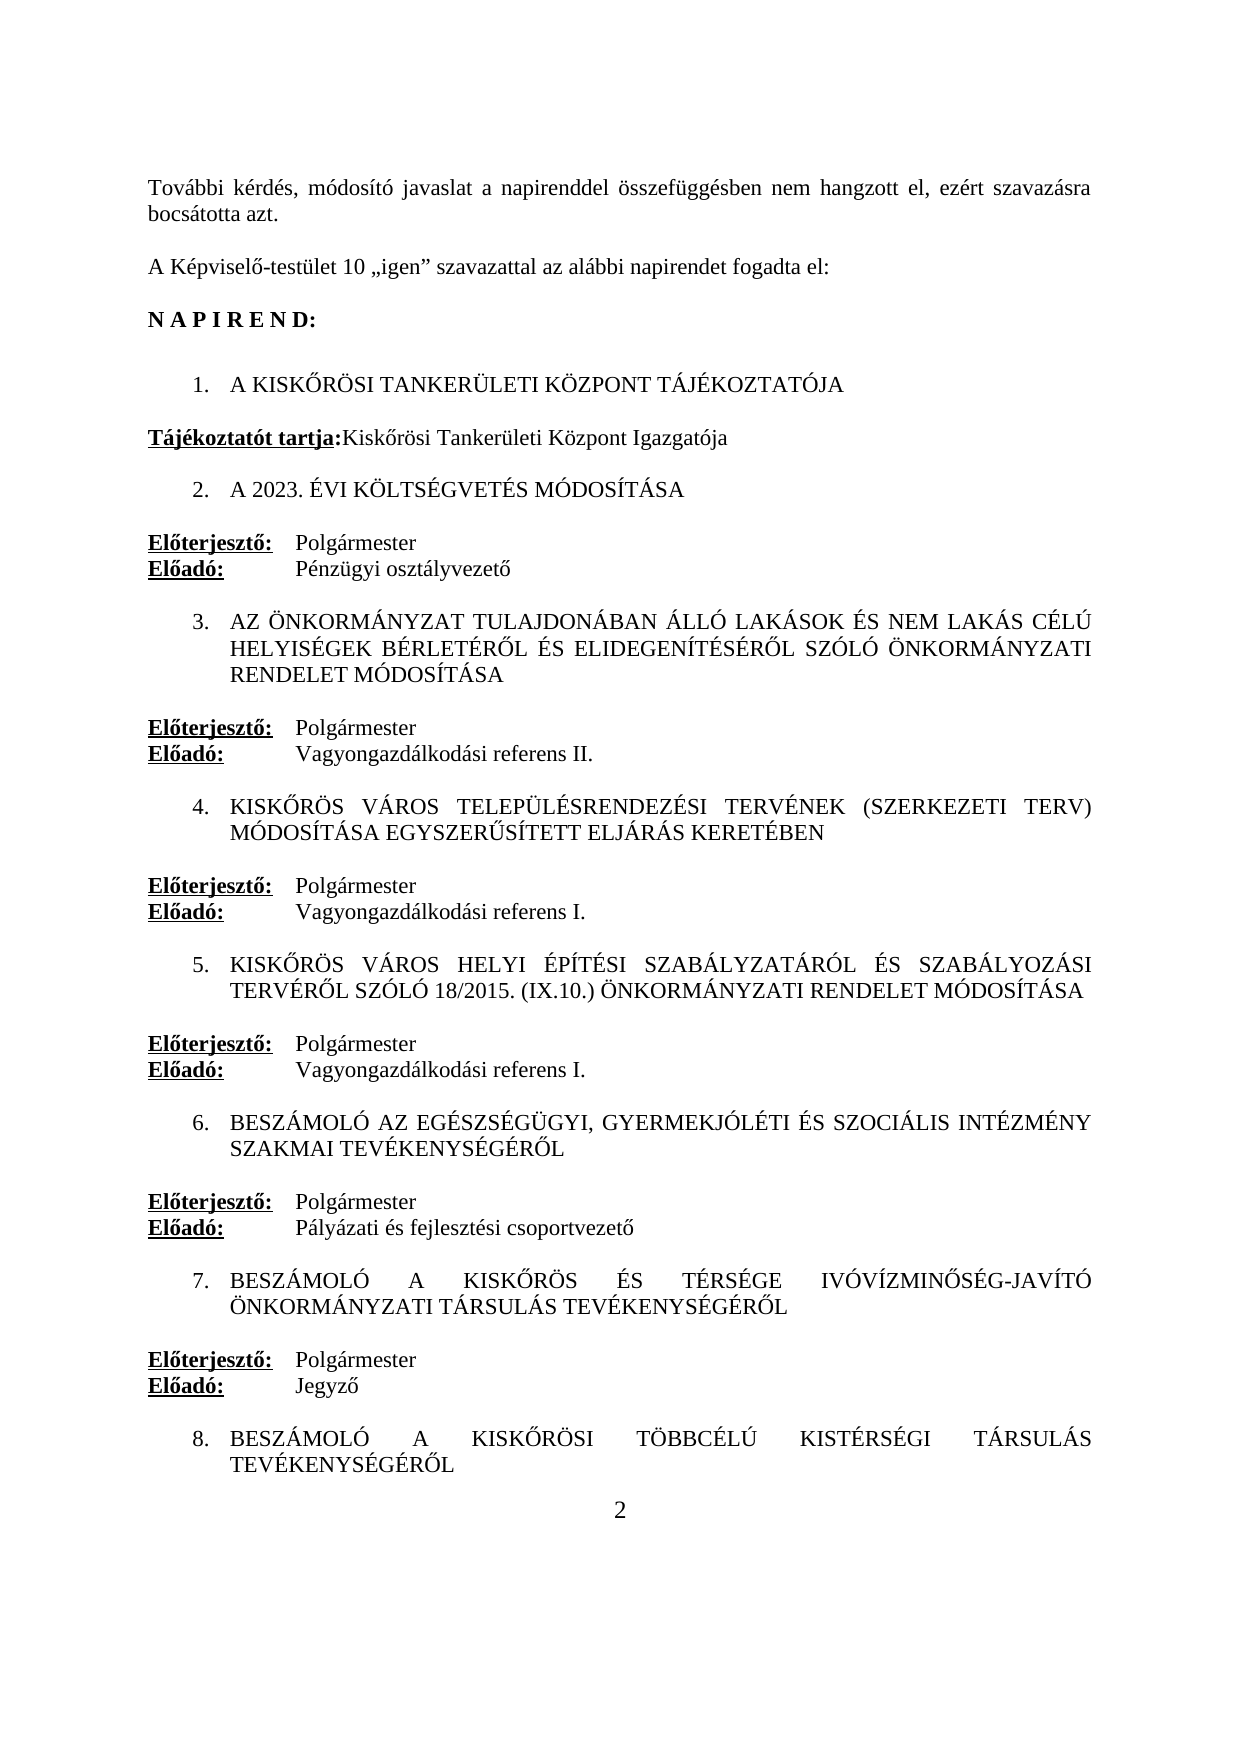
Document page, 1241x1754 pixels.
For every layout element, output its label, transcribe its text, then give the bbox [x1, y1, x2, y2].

list BESZÁMOLÓ A KISKŐRÖS ÉS TÉRSÉGE IVÓVÍZMINŐSÉG-JAVÍTÓ ÖNKORMÁNYZATI TÁRSULÁS TEVÉKENYSÉGÉRŐL [192, 1267, 1092, 1320]
list KISKŐRÖS VÁROS TELEPÜLÉSRENDEZÉSI TERVÉNEK (SZERKEZETI TERV) MÓDOSÍTÁSA EGYSZERŰSÍTETT ELJÁRÁS KERETÉBEN [192, 793, 1092, 845]
text A Képviselő-testület 10 „igen” szavazattal az alábbi napirendet fogadta el: [148, 253, 1092, 279]
text Előterjesztő: Polgármester [148, 1346, 1092, 1372]
list A 2023. ÉVI KÖLTSÉGVETÉS MÓDOSÍTÁSA [192, 476, 1092, 503]
text Előadó: Vagyongazdálkodási referens I. [148, 898, 1092, 924]
text Előadó: Pénzügyi osztályvezető [148, 556, 1092, 582]
text Előterjesztő: Polgármester [148, 1030, 1092, 1056]
text Előadó: Jegyző [148, 1372, 1092, 1399]
text További kérdés, módosító javaslat a napirenddel összefüggésben nem hangzott el, ezért szavazásra bocsátotta azt. [148, 174, 1092, 227]
list AZ ÖNKORMÁNYZAT TULAJDONÁBAN ÁLLÓ LAKÁSOK ÉS NEM LAKÁS CÉLÚ HELYISÉGEK BÉRLETÉRŐL ÉS ELIDEGENÍTÉSÉRŐL SZÓLÓ ÖNKORMÁNYZATI RENDELET MÓDOSÍTÁSA [192, 608, 1092, 687]
text Előadó: Vagyongazdálkodási referens I. [148, 1056, 1092, 1083]
text Előterjesztő: Polgármester [148, 714, 1092, 740]
text Előterjesztő: Polgármester [148, 529, 1092, 556]
text Előterjesztő: Polgármester [148, 1188, 1092, 1214]
text N A P I R E N D: [148, 306, 1092, 332]
text Előterjesztő: Polgármester [148, 872, 1092, 898]
list Tájékoztatót tartja:Kiskőrösi Tankerületi Központ Igazgatója [148, 424, 1092, 450]
text Előadó: Vagyongazdálkodási referens II. [148, 740, 1092, 766]
list A KISKŐRÖSI TANKERÜLETI KÖZPONT TÁJÉKOZTATÓJA [192, 371, 1092, 397]
text Előadó: Pályázati és fejlesztési csoportvezető [148, 1214, 1092, 1241]
list Beszámoló az Egészségügyi, Gyermekjóléti és Szociális Intézmény szakmai tevékenységéről [192, 1109, 1092, 1162]
list Beszámoló a Kiskőrösi Többcélú Kistérségi Társulás tevékenységéről [192, 1425, 1092, 1478]
list KISKŐRÖS VÁROS HELYI ÉPÍTÉSI SZABÁLYZATÁRÓL ÉS SZABÁLYOZÁSI TERVÉRŐL SZÓLÓ 18/2015. (IX.10.) ÖNKORMÁNYZATI RENDELET MÓDOSÍTÁSA [192, 951, 1092, 1003]
